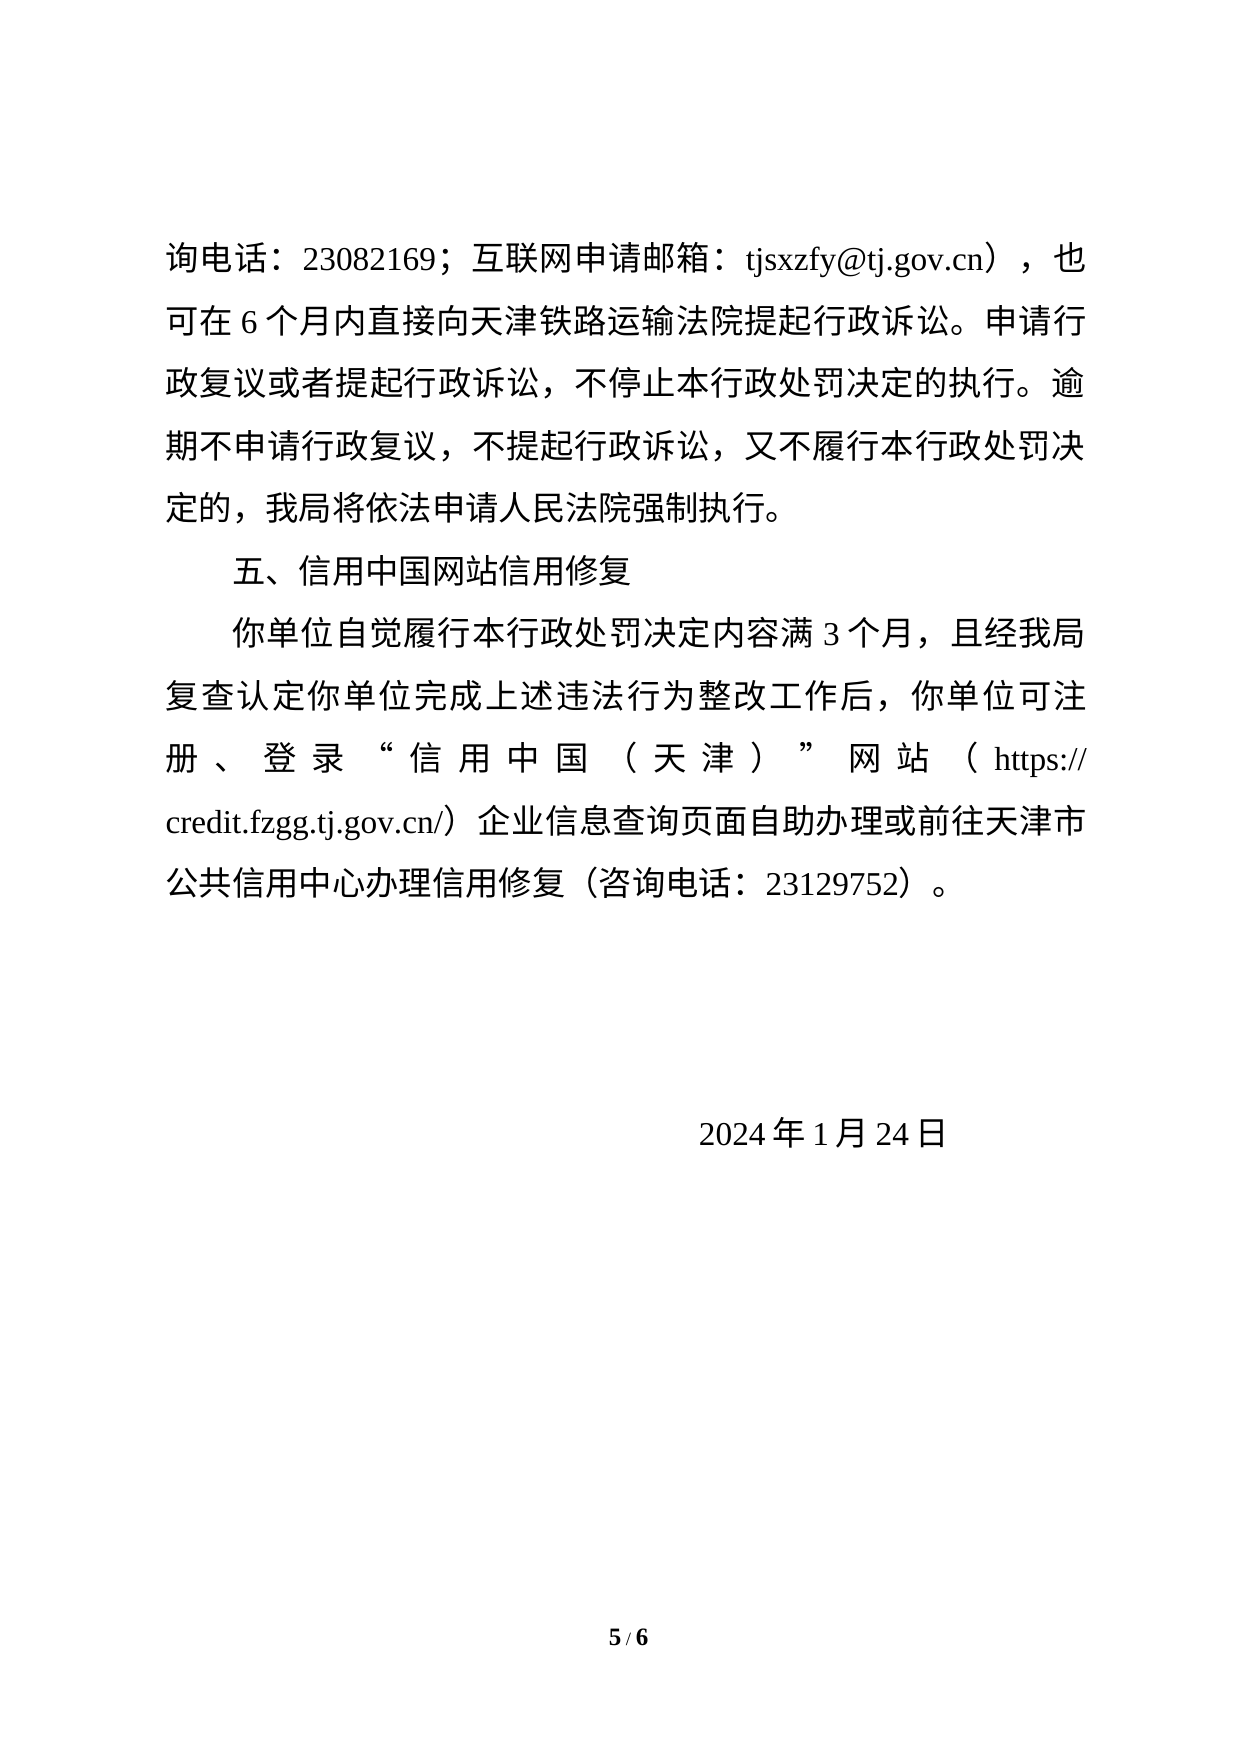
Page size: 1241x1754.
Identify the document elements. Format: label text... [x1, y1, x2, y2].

text 五、信用中国网站信用修复 [165, 533, 1087, 596]
text 2024年1月24日 [165, 1096, 987, 1158]
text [165, 221, 1087, 533]
text 你单位自觉履行本行政处罚决定内容满3个月，且经我局复查认定你单位完成上述违法行为整改工作后，你单位可注册、登录“信用中国（天津）”网站（https://credit.fzgg.tj.gov.cn/）企业信息查询页面自助办理或前往天津市公共信用中心办理信用修复（咨询电话：23129752）。 [165, 596, 1087, 908]
